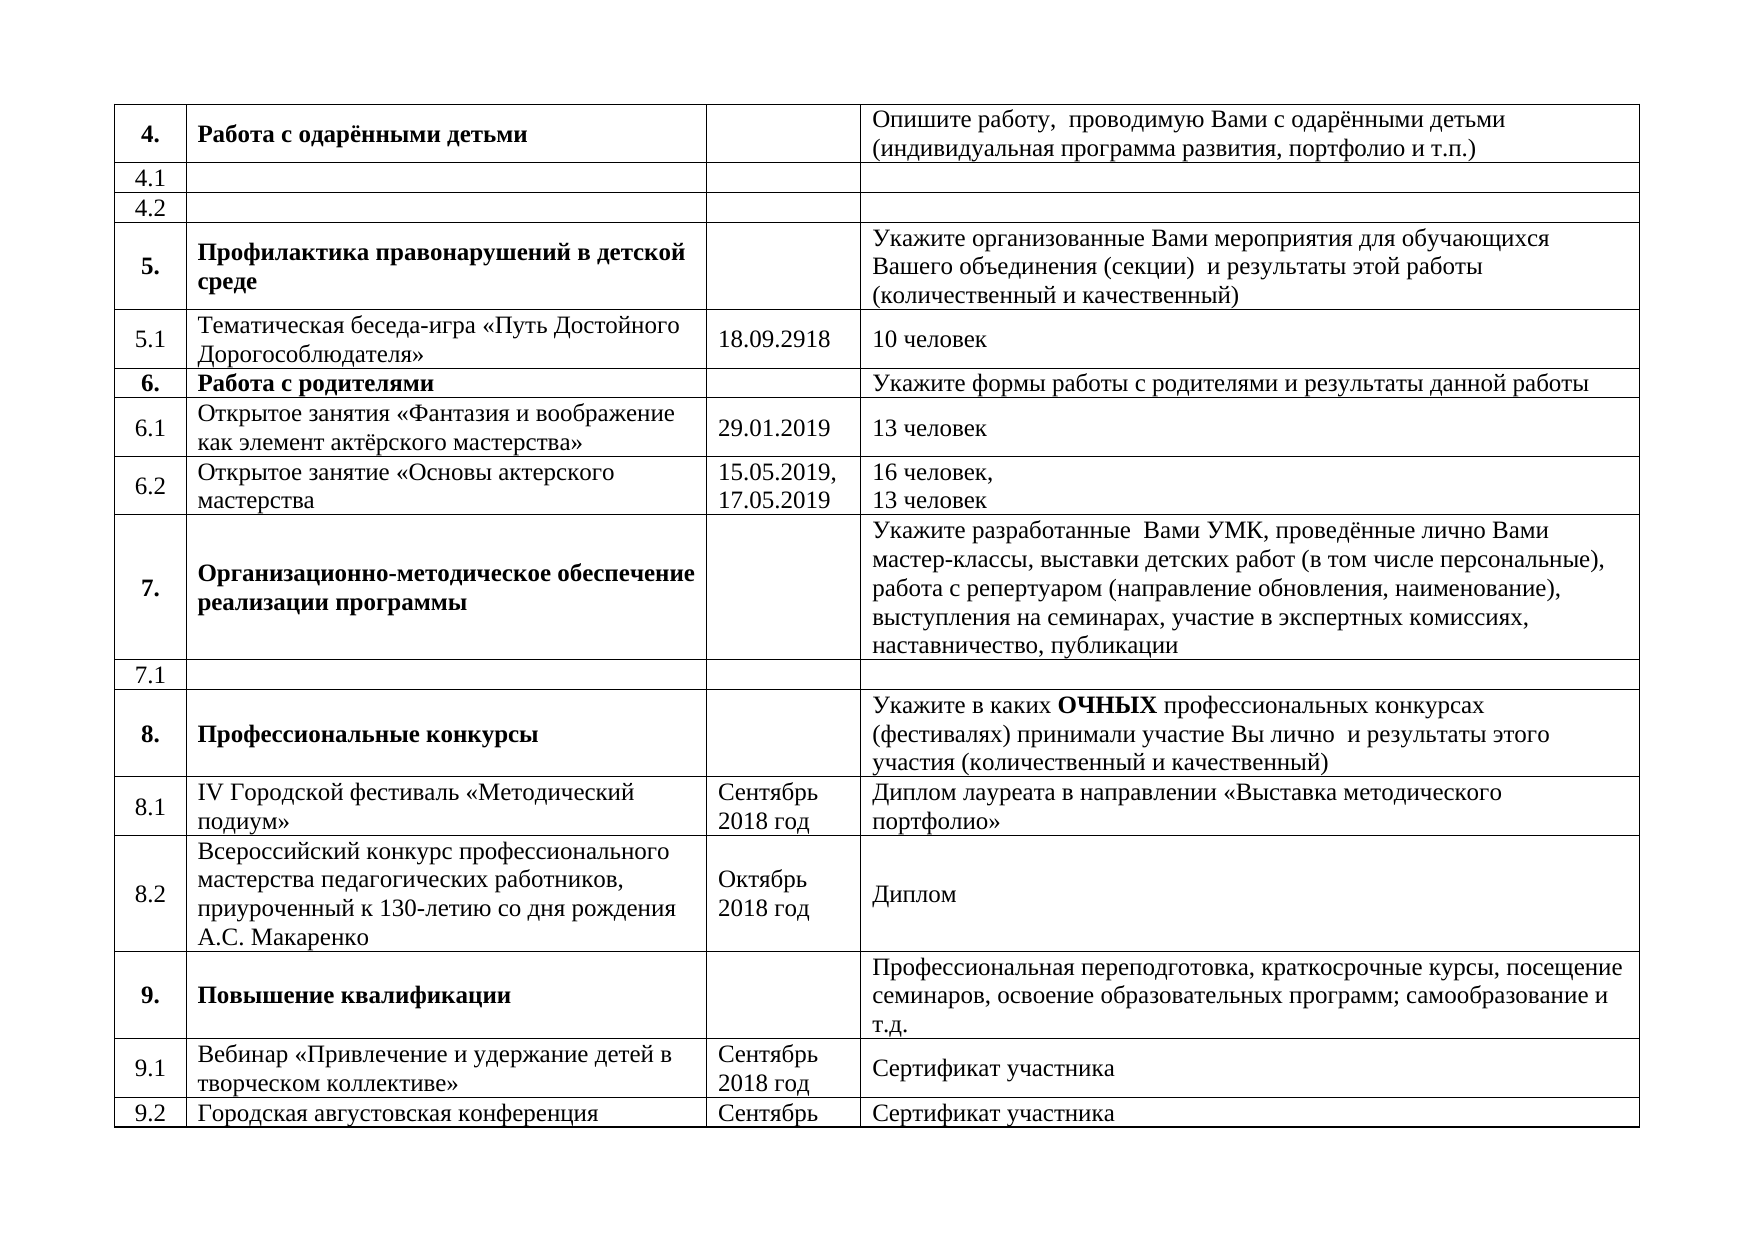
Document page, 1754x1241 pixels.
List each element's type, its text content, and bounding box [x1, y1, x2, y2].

table_cell 6.1 [115, 398, 186, 456]
table_cell [707, 690, 860, 776]
table_cell 6.2 [115, 457, 186, 514]
table_cell Диплом [861, 836, 1639, 951]
table_cell [707, 193, 860, 222]
table_cell Повышение квалификации [187, 952, 706, 1038]
table_cell Открытое занятия «Фантазия и воображение как элемент актёрского мастерства» [187, 398, 706, 456]
table_cell 16 человек, 13 человек [861, 457, 1639, 514]
table_cell [707, 369, 860, 397]
table_cell 18.09.2918 [707, 310, 860, 367]
table_cell 8. [115, 690, 186, 776]
table_cell Профессиональная переподготовка, краткосрочные курсы, посещение семинаров, освоение образовательных программ; самообразование и т.д. [861, 952, 1639, 1038]
table_cell Укажите в каких ОЧНЫХ профессиональных конкурсах (фестивалях) принимали участие Вы лично и результаты этого участия (количественный и качественный) [861, 690, 1639, 776]
table_cell Диплом лауреата в направлении «Выставка методического портфолио» [861, 777, 1639, 835]
table_cell 4.1 [115, 163, 186, 192]
table_cell [707, 660, 860, 689]
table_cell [861, 1098, 1639, 1126]
table_cell [707, 105, 860, 162]
table_cell [861, 163, 1639, 192]
table_cell 5.1 [115, 310, 186, 367]
table_cell Опишите работу, проводимую Вами с одарёнными детьми (индивидуальная программа развития, портфолио и т.п.) [861, 105, 1639, 162]
table_cell Сертификат участника [861, 1039, 1639, 1097]
table_cell Сентябрь 2018 год [707, 777, 860, 835]
table_cell Тематическая беседа-игра «Путь Достойного Дорогособлюдателя» [187, 310, 706, 367]
table_cell 9.1 [115, 1039, 186, 1097]
table_cell 7.1 [115, 660, 186, 689]
table_cell [187, 193, 706, 222]
table_cell [861, 660, 1639, 689]
table_cell Профилактика правонарушений в детской среде [187, 223, 706, 309]
table_cell Открытое занятие «Основы актерского мастерства [187, 457, 706, 514]
table_cell [861, 193, 1639, 222]
table_cell Сентябрь 2018 год [707, 1098, 860, 1126]
table_cell 6. [115, 369, 186, 397]
table_cell Укажите формы работы с родителями и результаты данной работы [861, 369, 1639, 397]
table_cell Организационно-методическое обеспечение реализации программы [187, 515, 706, 659]
table_cell 13 человек [861, 398, 1639, 456]
table_cell Всероссийский конкурс профессионального мастерства педагогических работников, приуроченный к 130-летию со дня рождения А.С. Макаренко [187, 836, 706, 951]
table_cell Укажите организованные Вами мероприятия для обучающихся Вашего объединения (секции) и результаты этой работы (количественный и качественный) [861, 223, 1639, 309]
table_cell Октябрь 2018 год [707, 836, 860, 951]
table_cell Работа с родителями [187, 369, 706, 397]
table_cell IV Городской фестиваль «Методический подиум» [187, 777, 706, 835]
table_cell Вебинар «Привлечение и удержание детей в творческом коллективе» [187, 1039, 706, 1097]
table_cell Работа с одарёнными детьми [187, 105, 706, 162]
table_cell 9. [115, 952, 186, 1038]
table_cell 4.2 [115, 193, 186, 222]
table_cell 8.2 [115, 836, 186, 951]
table_cell 4. [115, 105, 186, 162]
table_cell 8.1 [115, 777, 186, 835]
table_cell [707, 163, 860, 192]
table_cell [707, 223, 860, 309]
table_cell 9.2 [115, 1098, 186, 1126]
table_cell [187, 1098, 706, 1126]
table_cell Сентябрь 2018 год [707, 1039, 860, 1097]
table_cell 10 человек [861, 310, 1639, 367]
table_cell 7. [115, 515, 186, 659]
table_cell 5. [115, 223, 186, 309]
table_cell [707, 515, 860, 659]
table_cell [187, 660, 706, 689]
table_cell Профессиональные конкурсы [187, 690, 706, 776]
table_cell [707, 952, 860, 1038]
table_cell 15.05.2019, 17.05.2019 [707, 457, 860, 514]
table_cell Укажите разработанные Вами УМК, проведённые лично Вами мастер-классы, выставки детских работ (в том числе персональные), работа с репертуаром (направление обновления, наименование), выступления на семинарах, участие в экспертных комиссиях, наставничество, публикации [861, 515, 1639, 659]
table_cell [187, 163, 706, 192]
table_cell 29.01.2019 [707, 398, 860, 456]
